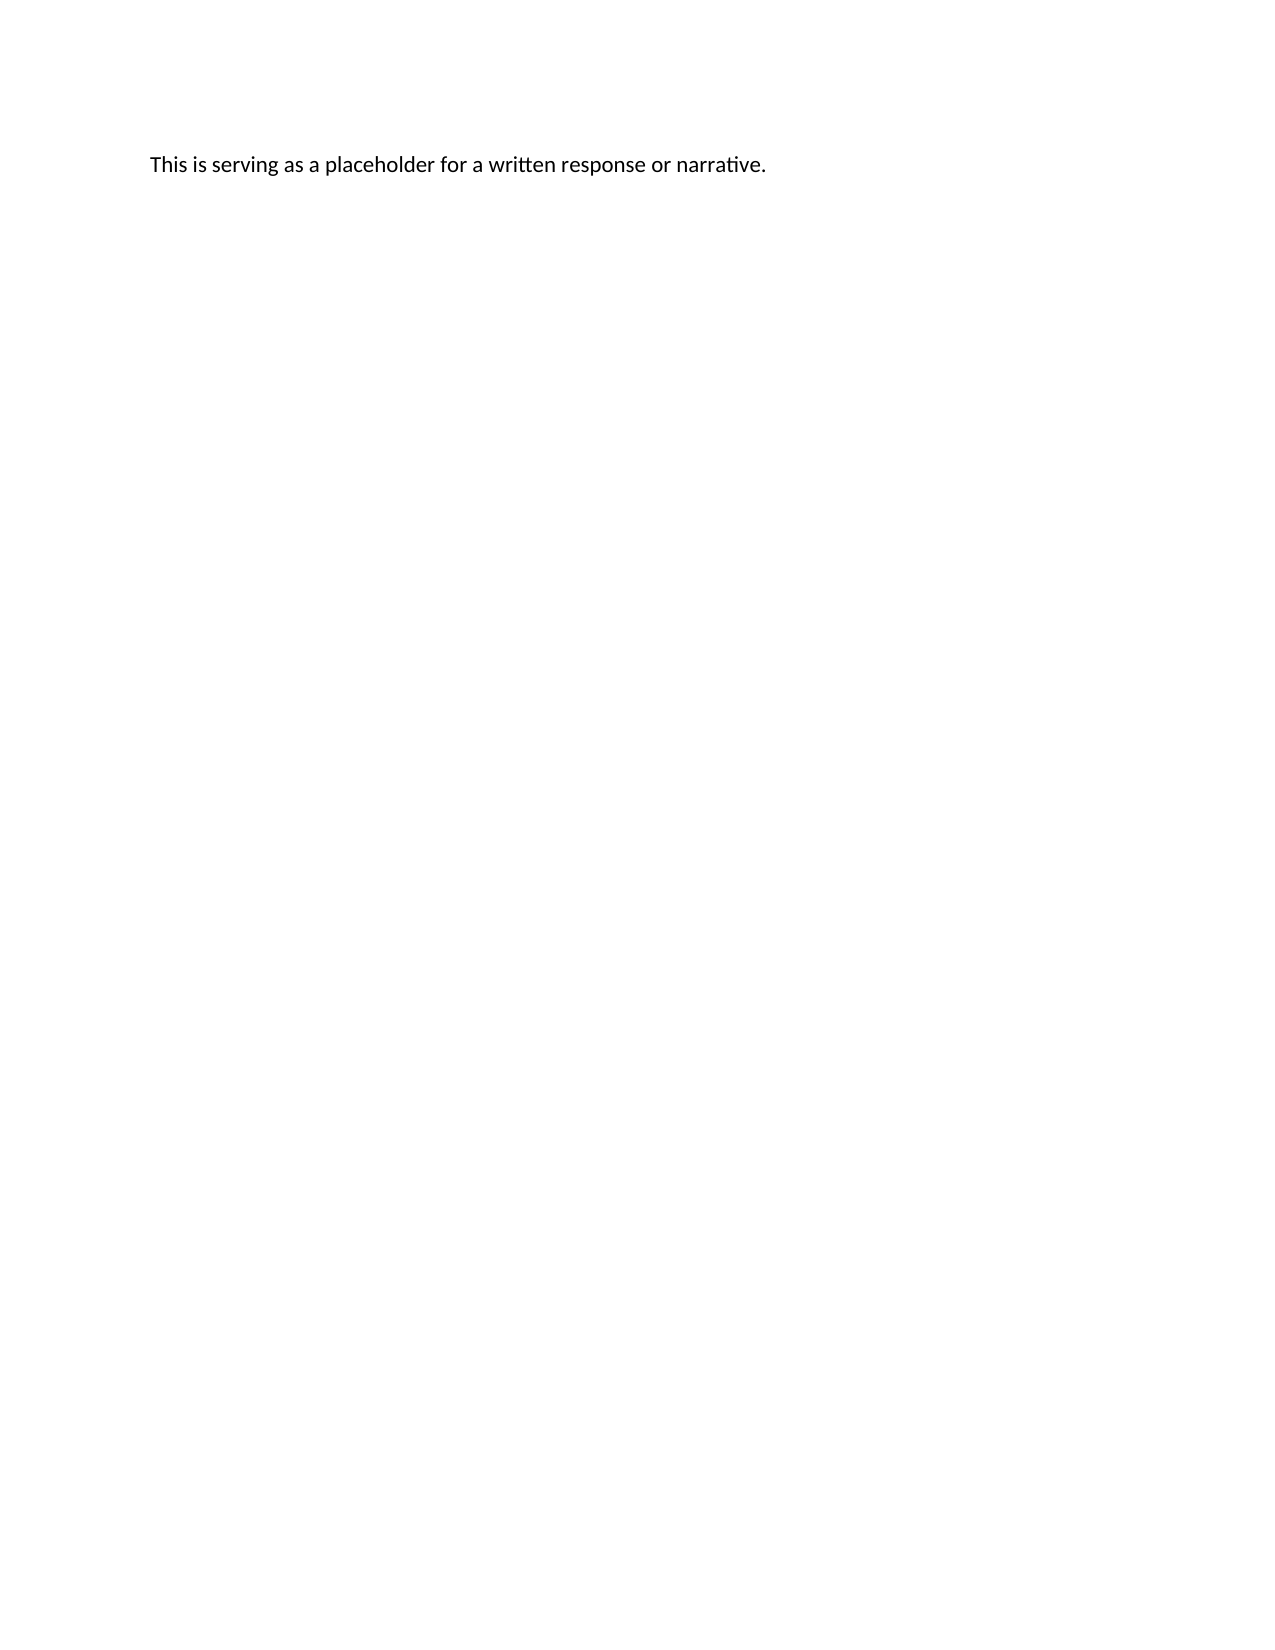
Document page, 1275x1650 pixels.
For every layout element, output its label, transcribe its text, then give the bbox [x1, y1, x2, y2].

text This is serving as a placeholder for a written response or narrative. [150, 150, 1125, 178]
